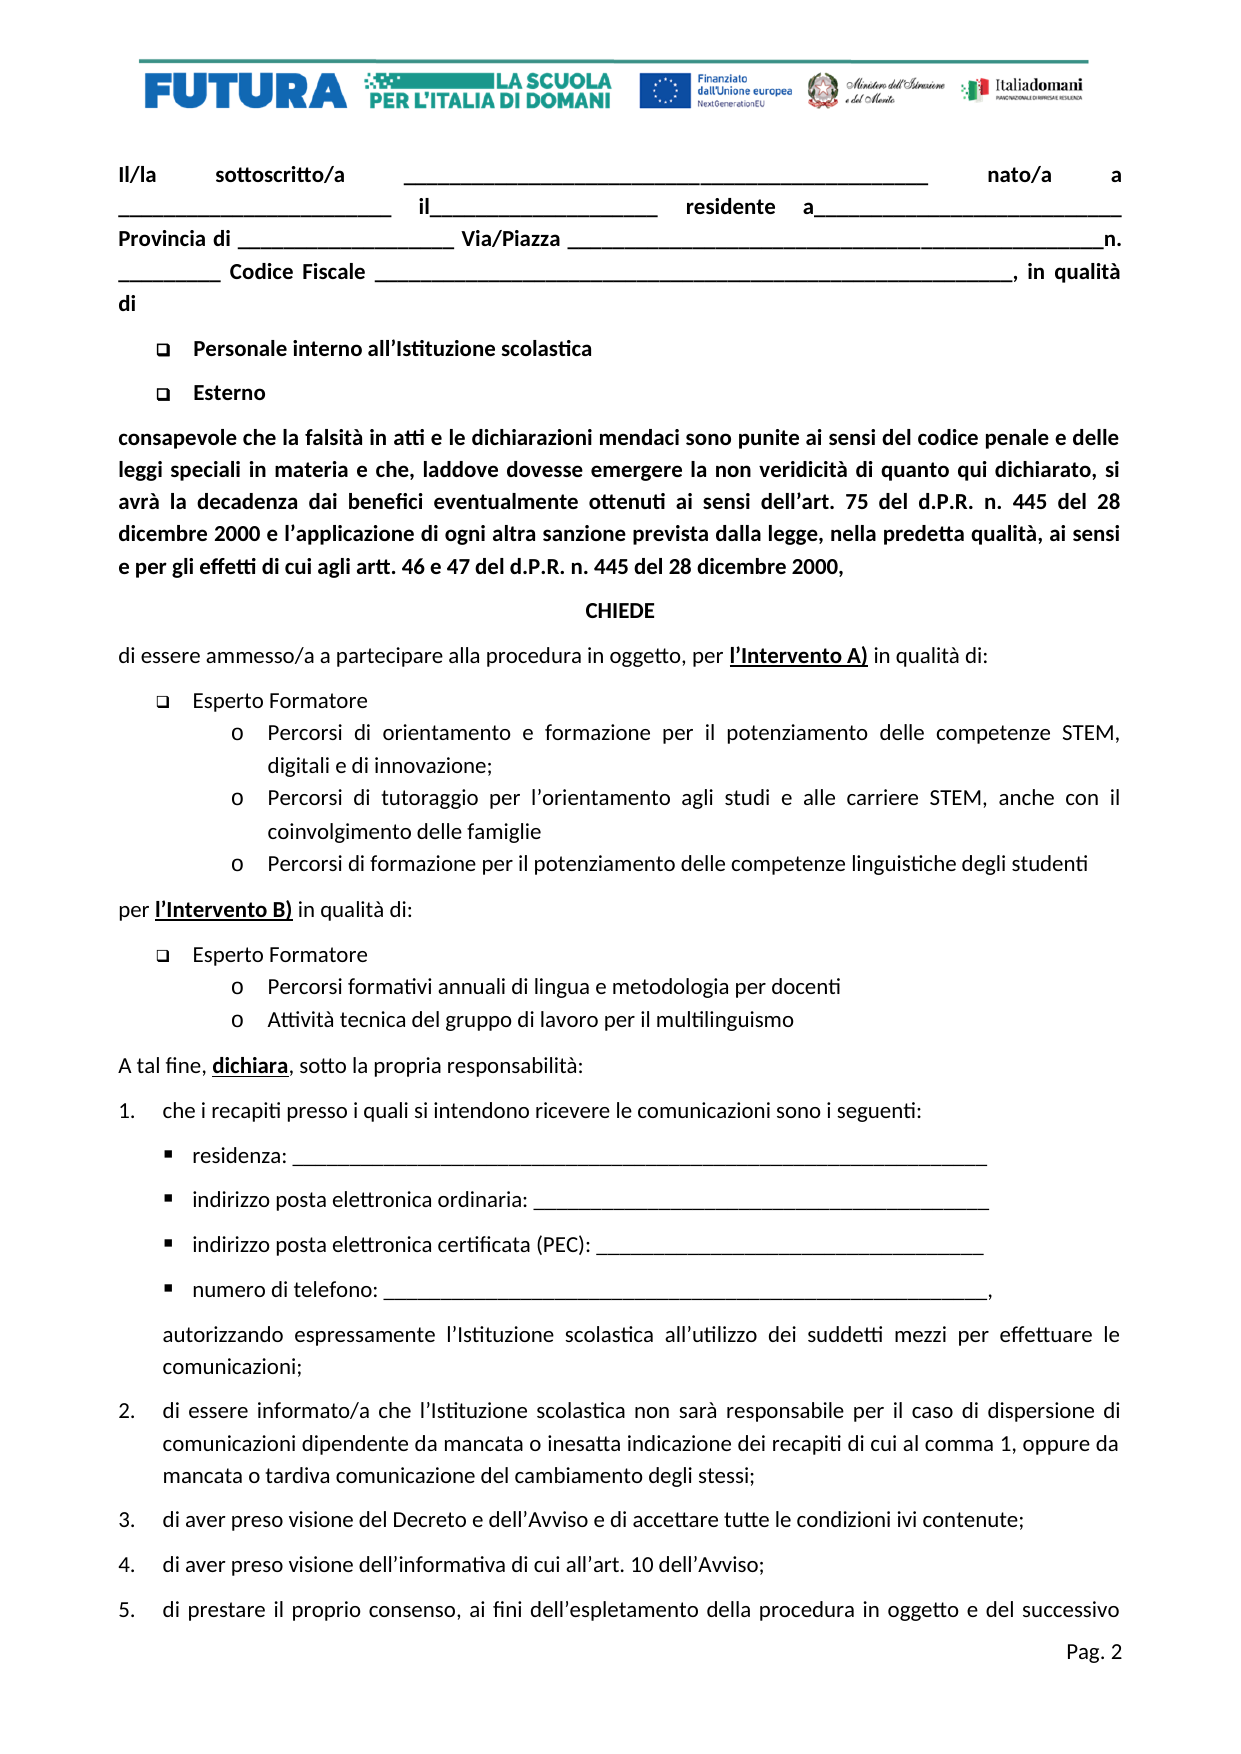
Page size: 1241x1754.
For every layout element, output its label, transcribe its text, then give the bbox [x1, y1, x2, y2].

list di aver preso visione del Decreto e dell’Avviso e di accettare tutte le condizioni ivi contenute; [118, 1506, 1122, 1534]
list Esperto Formatore [155, 686, 1122, 714]
list Percorsi di orientamento e formazione per il potenziamento delle competenze STEM, digitali e di innovazione; [230, 718, 1122, 779]
list Percorsi formativi annuali di lingua e metodologia per docenti [230, 972, 1122, 1001]
list Esperto Formatore [155, 940, 1122, 968]
text CHIEDE [118, 596, 1122, 624]
list numero di telefono: _____________________________________________________, [162, 1275, 1122, 1303]
picture [118, 57, 1123, 115]
list di aver preso visione dell’informativa di cui all’art. 10 dell’Avviso; [118, 1550, 1122, 1578]
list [118, 1595, 1122, 1623]
list Esterno [156, 378, 1122, 406]
text autorizzando espressamente l’Istituzione scolastica all’utilizzo dei suddetti mezzi per effettuare le comunicazioni; [162, 1320, 1122, 1380]
list di essere informato/a che l’Istituzione scolastica non sarà responsabile per il caso di dispersione di comunicazioni dipendente da mancata o inesatta indicazione dei recapiti di cui al comma 1, oppure da mancata o tardiva comunicazione del cambiamento degli stessi; [118, 1397, 1122, 1489]
text Il/la sottoscritto/a ______________________________________________ nato/a a ________________________ il____________________ residente a___________________________ Provincia di ___________________ Via/Piazza _______________________________________________n. _________ Codice Fiscale ________________________________________________________, in qualità di [118, 160, 1122, 317]
list Percorsi di tutoraggio per l’orientamento agli studi e alle carriere STEM, anche con il coinvolgimento delle famiglie [230, 783, 1122, 845]
text consapevole che la falsità in atti e le dichiarazioni mendaci sono punite ai sensi del codice penale e delle leggi speciali in materia e che, laddove dovesse emergere la non veridicità di quanto qui dichiarato, si avrà la decadenza dai benefici eventualmente ottenuti ai sensi dell’art. 75 del d.P.R. n. 445 del 28 dicembre 2000 e l’applicazione di ogni altra sanzione prevista dalla legge, nella predetta qualità, ai sensi e per gli effetti di cui agli artt. 46 e 47 del d.P.R. n. 445 del 28 dicembre 2000, [118, 423, 1122, 580]
list indirizzo posta elettronica ordinaria: ________________________________________ [162, 1186, 1122, 1214]
text per l’Intervento B) in qualità di: [118, 895, 1122, 923]
list residenza: _____________________________________________________________ [162, 1141, 1122, 1169]
list Personale interno all’Istituzione scolastica [156, 334, 1122, 362]
text di essere ammesso/a a partecipare alla procedura in oggetto, per l’Intervento A) in qualità di: [118, 641, 1122, 669]
text A tal fine, dichiara, sotto la propria responsabilità: [118, 1052, 1122, 1079]
list Attività tecnica del gruppo di lavoro per il multilinguismo [230, 1006, 1122, 1035]
list Percorsi di formazione per il potenziamento delle competenze linguistiche degli studenti [230, 849, 1122, 878]
list che i recapiti presso i quali si intendono ricevere le comunicazioni sono i seguenti: [118, 1096, 1122, 1124]
list indirizzo posta elettronica certificata (PEC): __________________________________ [162, 1230, 1122, 1258]
